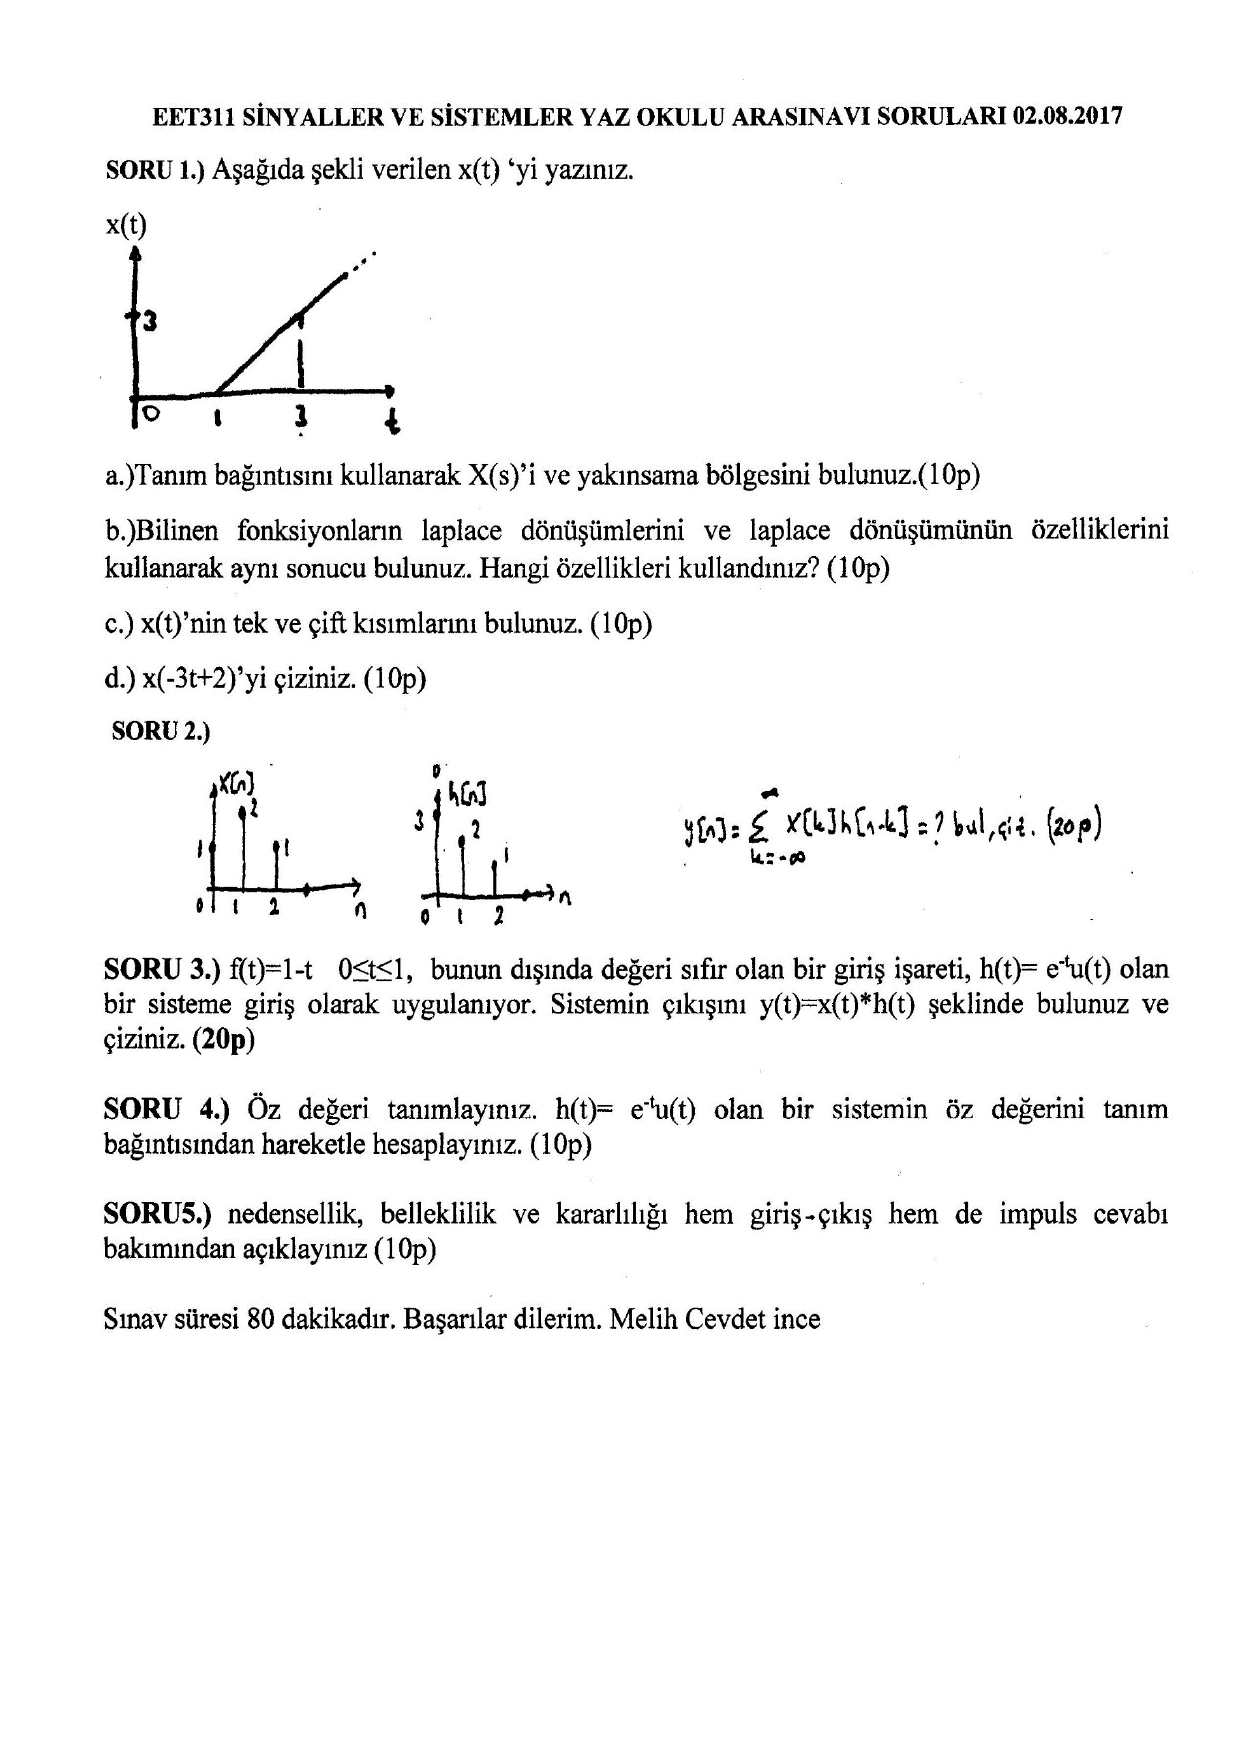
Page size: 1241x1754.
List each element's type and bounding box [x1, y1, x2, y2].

picture [75, 75, 1193, 1355]
